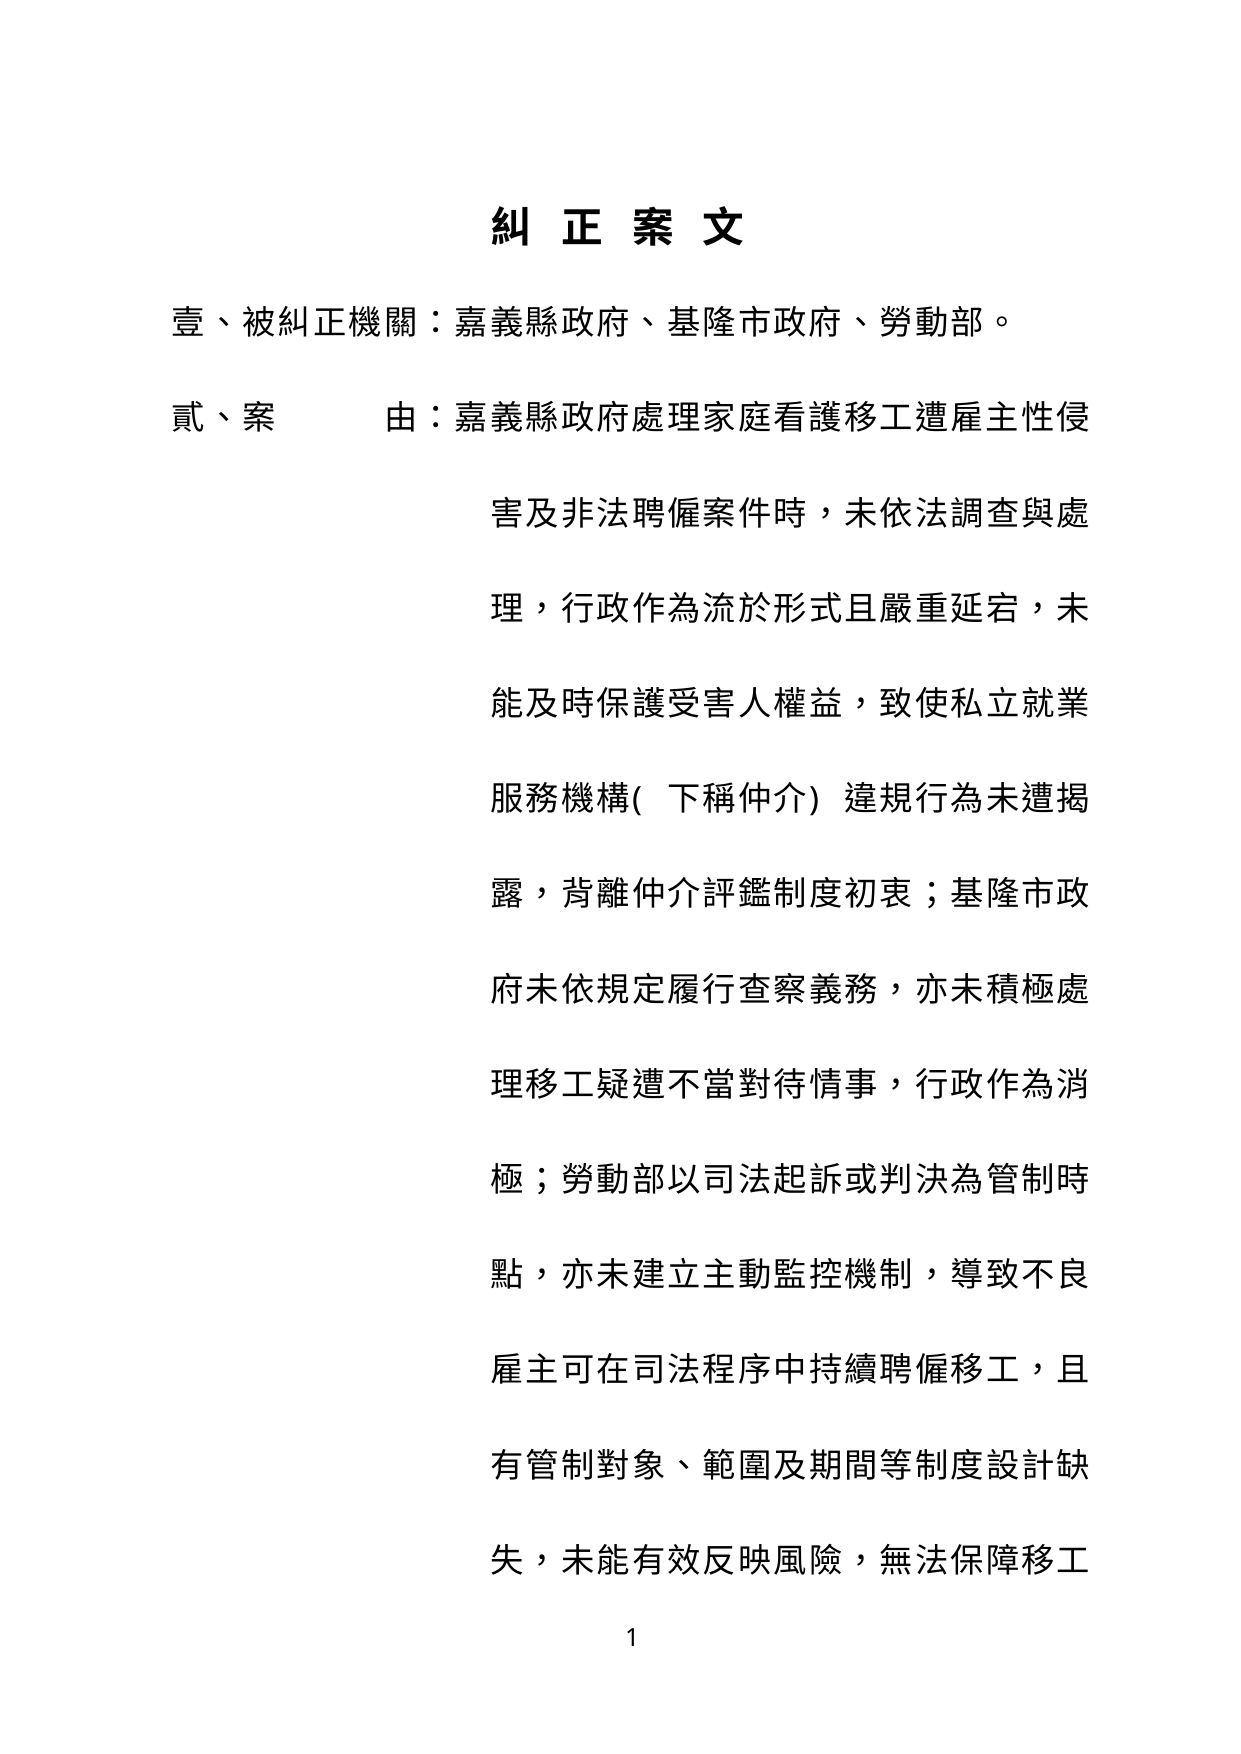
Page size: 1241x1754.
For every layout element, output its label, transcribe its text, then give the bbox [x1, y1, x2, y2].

text 糾正案文 [171, 177, 1092, 272]
subtitle 被糾正機關：嘉義縣政府、基隆市政府、勞動部。 [171, 272, 1092, 368]
